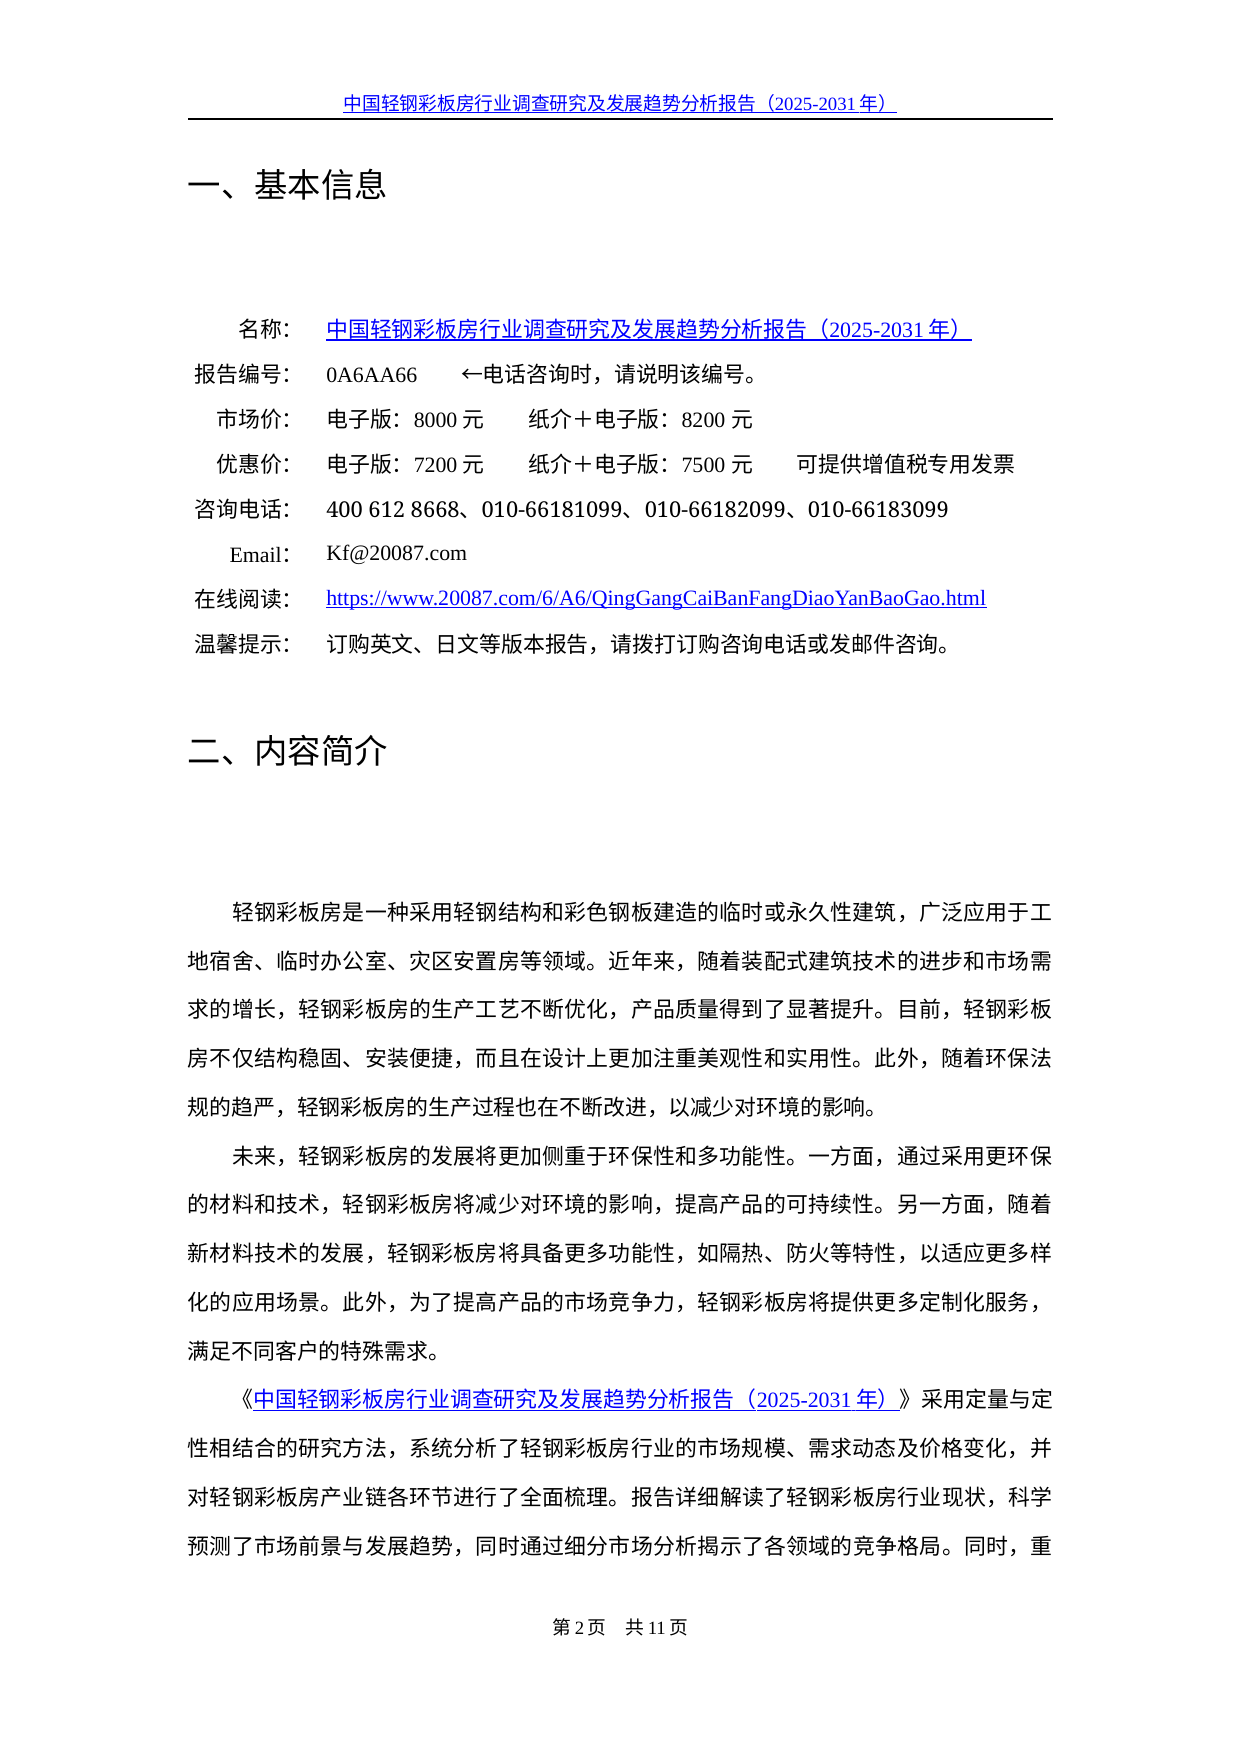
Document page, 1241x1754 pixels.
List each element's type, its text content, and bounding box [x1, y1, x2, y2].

table_cell 400 612 8668、010-66181099、010-66182099、010-66183099 [315, 492, 1073, 537]
table_cell Email： [167, 537, 315, 582]
table_cell 电子版：7200 元 纸介＋电子版：7500 元 可提供增值税专用发票 [315, 447, 1073, 492]
table_cell 温馨提示： [167, 627, 315, 672]
table_cell 优惠价： [167, 447, 315, 492]
title 一、基本信息 [187, 150, 1053, 215]
title 二、内容简介 [187, 717, 1053, 782]
table_header 名称： [167, 312, 315, 357]
table_cell 0A6AA66 ←电话咨询时，请说明该编号。 [315, 357, 1073, 402]
table_cell 在线阅读： [167, 582, 315, 627]
table_header 中国轻钢彩板房行业调查研究及发展趋势分析报告（2025-2031年） [315, 312, 1073, 357]
table_cell 市场价： [167, 402, 315, 447]
table_cell 订购英文、日文等版本报告，请拨打订购咨询电话或发邮件咨询。 [315, 627, 1073, 672]
table_cell 电子版：8000 元 纸介＋电子版：8200 元 [315, 402, 1073, 447]
table_cell 咨询电话： [167, 492, 315, 537]
table_cell [315, 582, 1073, 627]
table_cell Kf@20087.com [315, 537, 1073, 582]
table_cell 报告编号： [167, 357, 315, 402]
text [187, 894, 1053, 1561]
